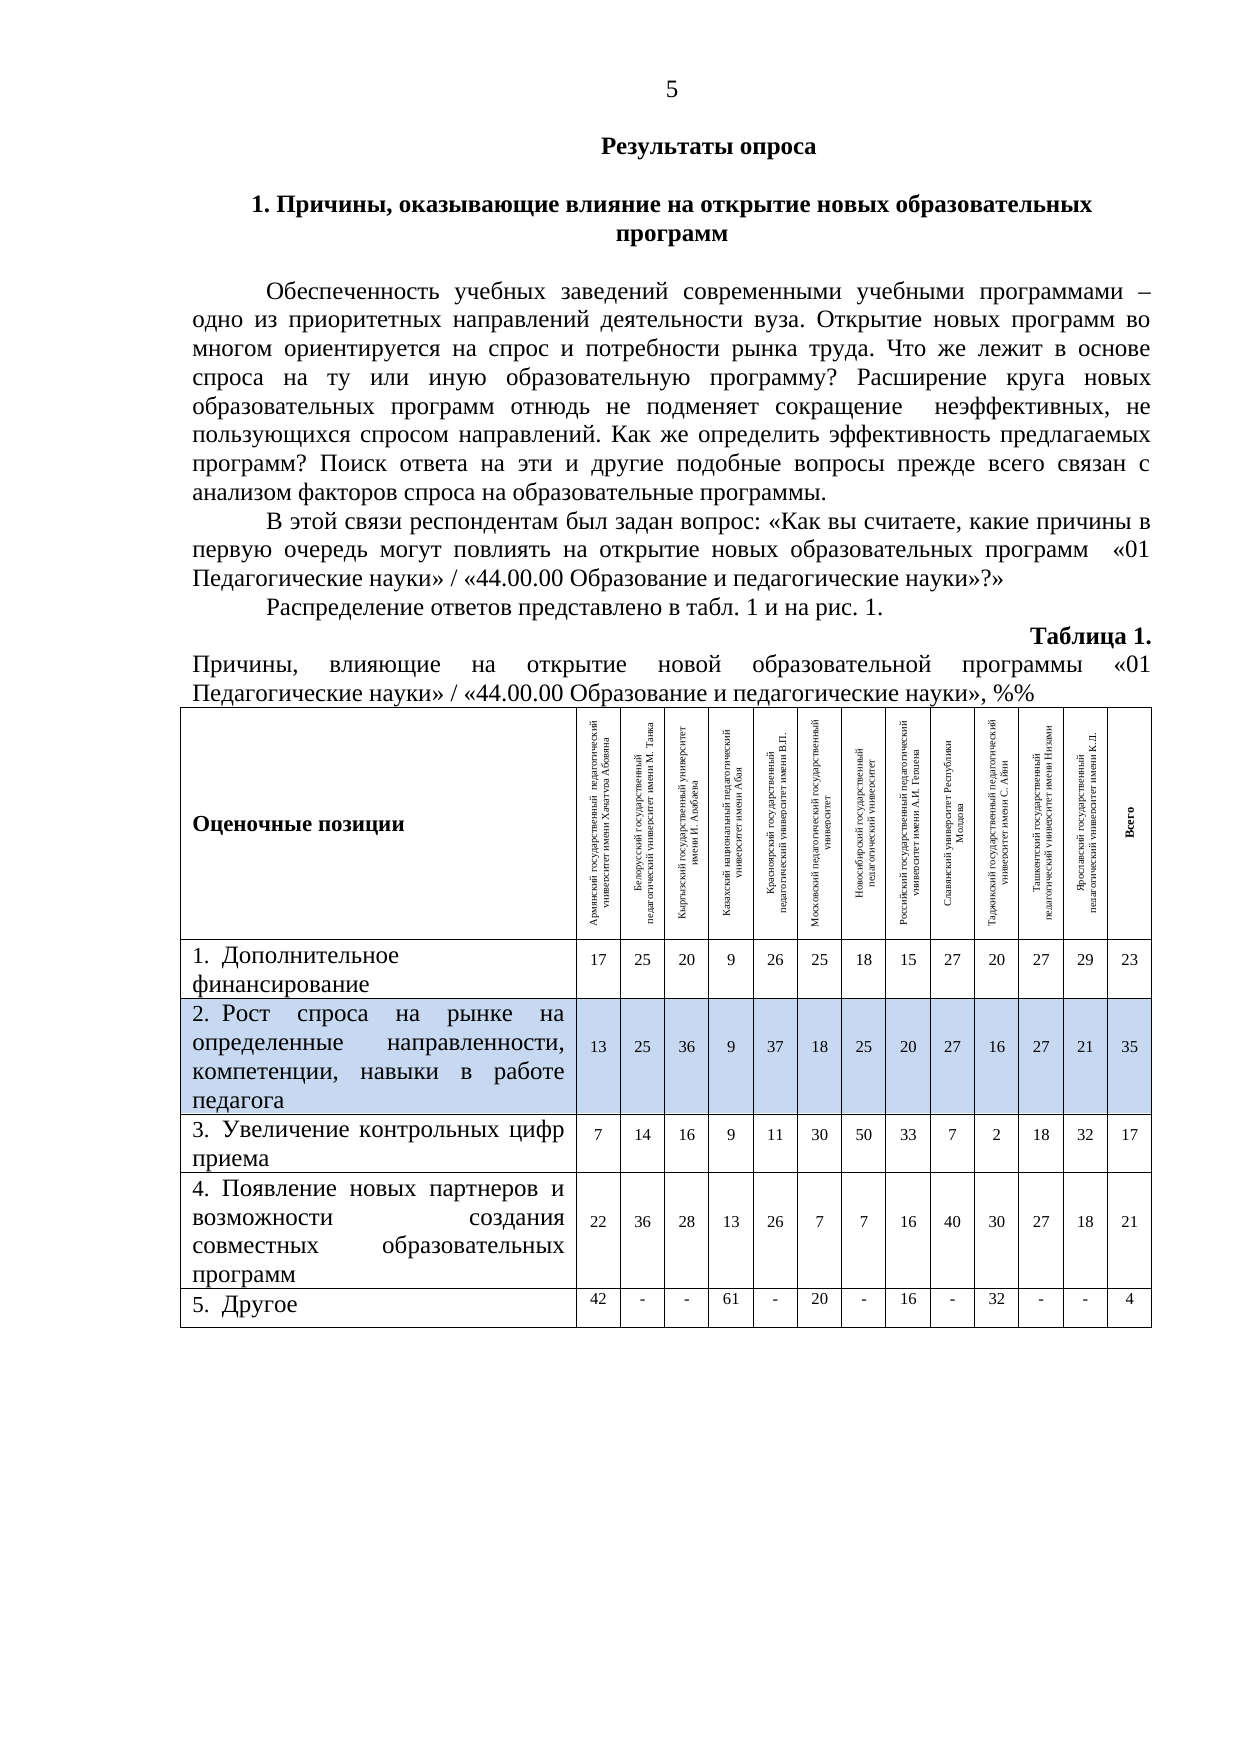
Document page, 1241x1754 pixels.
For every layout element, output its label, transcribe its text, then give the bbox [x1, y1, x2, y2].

table_cell 17 [1108, 1115, 1151, 1172]
table_cell 33 [886, 1115, 930, 1172]
table_cell 20 [886, 999, 930, 1113]
table_cell 27 [931, 940, 974, 997]
table_cell Рост спроса на рынке на определенные направленности, компетенции, навыки в работе педагога [181, 999, 576, 1113]
table_cell 20 [665, 940, 708, 997]
table_header Оценочные позиции [181, 708, 576, 939]
table_cell 2 [975, 1115, 1018, 1172]
table_header Московский педагогический государственный университет [798, 708, 841, 939]
table_cell 37 [754, 999, 797, 1113]
table_cell 50 [842, 1115, 885, 1172]
table_cell 16 [886, 1289, 930, 1327]
table_cell 20 [975, 940, 1018, 997]
table_cell 17 [577, 940, 620, 997]
table_header Российский государственный педагогический университет имени А.И. Герцена [886, 708, 930, 939]
table_cell 27 [931, 999, 974, 1113]
text Результаты опроса [192, 131, 1152, 160]
table_cell - [621, 1289, 664, 1327]
table_cell 27 [1019, 999, 1063, 1113]
table_cell 27 [1019, 1173, 1063, 1288]
table_cell 18 [798, 999, 841, 1113]
table_header Красноярский государственный педагогический университет имени В.П. Астафьева [754, 708, 797, 939]
table_header Белорусский государственный педагогический университет имени М. Танка [621, 708, 664, 939]
table_cell 36 [621, 1173, 664, 1288]
table_cell 26 [754, 1173, 797, 1288]
list Таблица 1. [192, 621, 1152, 649]
table_cell 15 [886, 940, 930, 997]
table_cell 7 [842, 1173, 885, 1288]
table_cell 35 [1108, 999, 1151, 1113]
table_cell 21 [1108, 1173, 1151, 1288]
table_cell 14 [621, 1115, 664, 1172]
table_cell 9 [709, 1115, 753, 1172]
table_header Новосибирский государственный педагогический университет [842, 708, 885, 939]
table_cell Дополнительное финансирование [181, 940, 576, 997]
table_cell 25 [798, 940, 841, 997]
table_header Армянский государственный педагогический университет имени Хачатура Абовяна [577, 708, 620, 939]
table_cell 18 [1019, 1115, 1063, 1172]
table_header Кыргызский государственный университет имени И. Арабаева [665, 708, 708, 939]
table_header Казахский национальный педагогический университет имени Абая [709, 708, 753, 939]
table_cell 7 [577, 1115, 620, 1172]
table_cell 16 [665, 1115, 708, 1172]
table_cell 30 [975, 1173, 1018, 1288]
table_cell - [842, 1289, 885, 1327]
subtitle 1. Причины, оказывающие влияние на открытие новых образовательных программ [192, 189, 1152, 247]
table_cell 18 [842, 940, 885, 997]
list Обеспеченность учебных заведений современными учебными программами – одно из приоритетных направлений деятельности вуза. Открытие новых программ во многом ориентируется на спрос и потребности рынка труда. Что же лежит в основе спроса на ту или иную образовательную программу? Расширение круга новых образовательных программ отнюдь не подменяет сокращение неэффективных, не пользующихся спросом направлений. Как же определить эффективность предлагаемых программ? Поиск ответа на эти и другие подобные вопросы прежде всего связан с анализом факторов спроса на образовательные программы. [192, 276, 1152, 506]
table_cell 23 [1108, 940, 1151, 997]
table_cell 32 [1064, 1115, 1107, 1172]
table_cell 42 [577, 1289, 620, 1327]
table_cell 27 [1019, 940, 1063, 997]
table_cell 7 [931, 1115, 974, 1172]
table_header Славянский университет Республики Молдова [931, 708, 974, 939]
table_cell Другое [181, 1289, 576, 1327]
list Распределение ответов представлено в табл. 1 и на рис. 1. [192, 592, 1152, 621]
table_cell 13 [709, 1173, 753, 1288]
list В этой связи респондентам был задан вопрос: «Как вы считаете, какие причины в первую очередь могут повлиять на открытие новых образовательных программ «01 Педагогические науки» / «44.00.00 Образование и педагогические науки»?» [192, 506, 1152, 592]
table_cell Увеличение контрольных цифр приема [181, 1115, 576, 1172]
table_cell 16 [975, 999, 1018, 1113]
table_cell 11 [754, 1115, 797, 1172]
table_cell - [665, 1289, 708, 1327]
table_cell Появление новых партнеров и возможности создания совместных образовательных программ [181, 1173, 576, 1288]
table_cell 16 [886, 1173, 930, 1288]
table_cell - [754, 1289, 797, 1327]
table_cell 21 [1064, 999, 1107, 1113]
table_cell 22 [577, 1173, 620, 1288]
table_cell 36 [665, 999, 708, 1113]
table_header Всего [1108, 708, 1151, 939]
table_cell 18 [1064, 1173, 1107, 1288]
table_cell 20 [798, 1289, 841, 1327]
table_cell 29 [1064, 940, 1107, 997]
table_cell 9 [709, 999, 753, 1113]
table_cell 40 [931, 1173, 974, 1288]
table_cell 25 [621, 999, 664, 1113]
table_cell - [931, 1289, 974, 1327]
table_cell 32 [975, 1289, 1018, 1327]
table_header Ярославский государственный педагогический университет имени К.Д. Ушинского [1064, 708, 1107, 939]
list Причины, влияющие на открытие новой образовательной программы «01 Педагогические науки» / «44.00.00 Образование и педагогические науки», %% [192, 649, 1152, 707]
table_cell 9 [709, 940, 753, 997]
table_cell 28 [665, 1173, 708, 1288]
table_cell 30 [798, 1115, 841, 1172]
table_cell 13 [577, 999, 620, 1113]
table_cell 25 [621, 940, 664, 997]
table_cell 61 [709, 1289, 753, 1327]
table_cell 7 [798, 1173, 841, 1288]
table_cell 4 [1108, 1289, 1151, 1327]
table_header Ташкентский государственный педагогический университет имени Низами [1019, 708, 1063, 939]
table_cell 25 [842, 999, 885, 1113]
table_cell - [1064, 1289, 1107, 1327]
table_cell - [1019, 1289, 1063, 1327]
table_header Таджикский государственный педагогический университет имени С. Айни [975, 708, 1018, 939]
table_cell 26 [754, 940, 797, 997]
